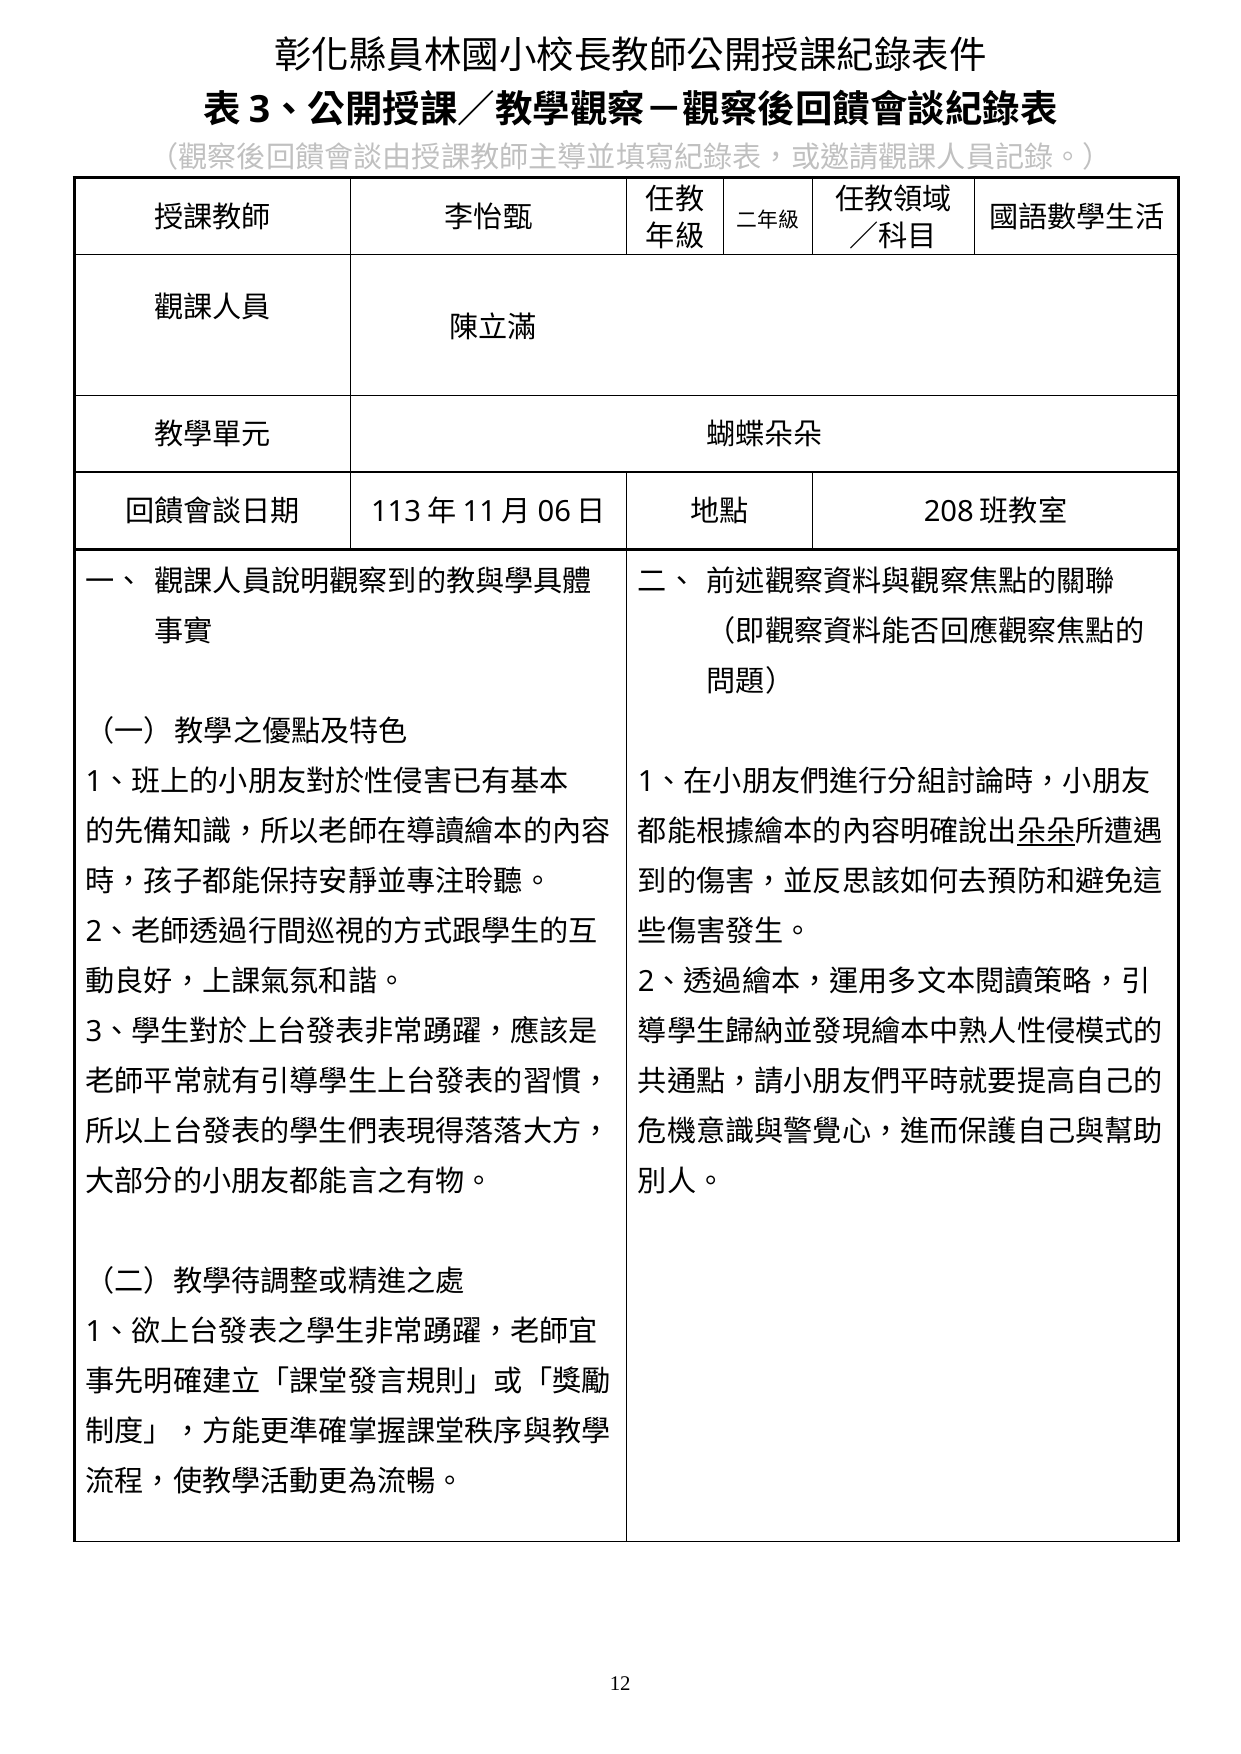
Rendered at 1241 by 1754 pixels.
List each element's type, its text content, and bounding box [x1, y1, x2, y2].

table_cell 觀課人員 [76, 255, 350, 394]
table_header 任教年級 [627, 179, 723, 254]
table_cell 208班教室 [813, 473, 1177, 548]
table_cell 113年 11月 06日 [351, 473, 626, 548]
table_cell 回饋會談日期 [76, 473, 350, 548]
text （觀察後回饋會談由授課教師主導並填寫紀錄表，或邀請觀課人員記錄。） [73, 134, 1188, 176]
table_header 任教領域∕科目 [813, 179, 974, 254]
table_header 李怡甄 [351, 179, 626, 254]
table_header 國語數學生活 [975, 179, 1177, 254]
table_header 二年級 [724, 179, 812, 254]
table_header 授課教師 [76, 179, 350, 254]
table_cell 陳立滿 [351, 255, 1177, 394]
table_cell 蝴蝶朵朵 [351, 396, 1177, 471]
table_cell 前述觀察資料與觀察焦點的關聯（即觀察資料能否回應觀察焦點的問題） 1、在小朋友們進行分組討論時，小朋友都能根據繪本的內容明確說出朵朵所遭遇到的傷害，並反思該如何去預防和避免這些傷害發生。 2、透過繪本，運用多文本閱讀策略，引導學生歸納並發現繪本中熟人性侵模式的共通點，請小朋友們平時就要提高自己的危機意識與警覺心，進而保護自己與幫助別人。 [627, 551, 1177, 1541]
table_cell 地點 [627, 473, 812, 548]
text 表3、公開授課∕教學觀察－觀察後回饋會談紀錄表 [73, 79, 1188, 134]
table_cell 觀課人員說明觀察到的教與學具體事實 教學之優點及特色 1、班上的小朋友對於性侵害已有基本 的先備知識，所以老師在導讀繪本的內容時，孩子都能保持安靜並專注聆聽。 2、老師透過行間巡視的方式跟學生的互動良好，上課氣氛和諧。 3、學生對於上台發表非常踴躍，應該是老師平常就有引導學生上台發表的習慣，所以上台發表的學生們表現得落落大方，大部分的小朋友都能言之有物。 （二）教學待調整或精進之處 1、欲上台發表之學生非常踴躍，老師宜事先明確建立「課堂發言規則」或「獎勵制度」，方能更準確掌握課堂秩序與教學流程，使教學活動更為流暢。 [76, 551, 626, 1541]
table_cell 教學單元 [76, 396, 350, 471]
